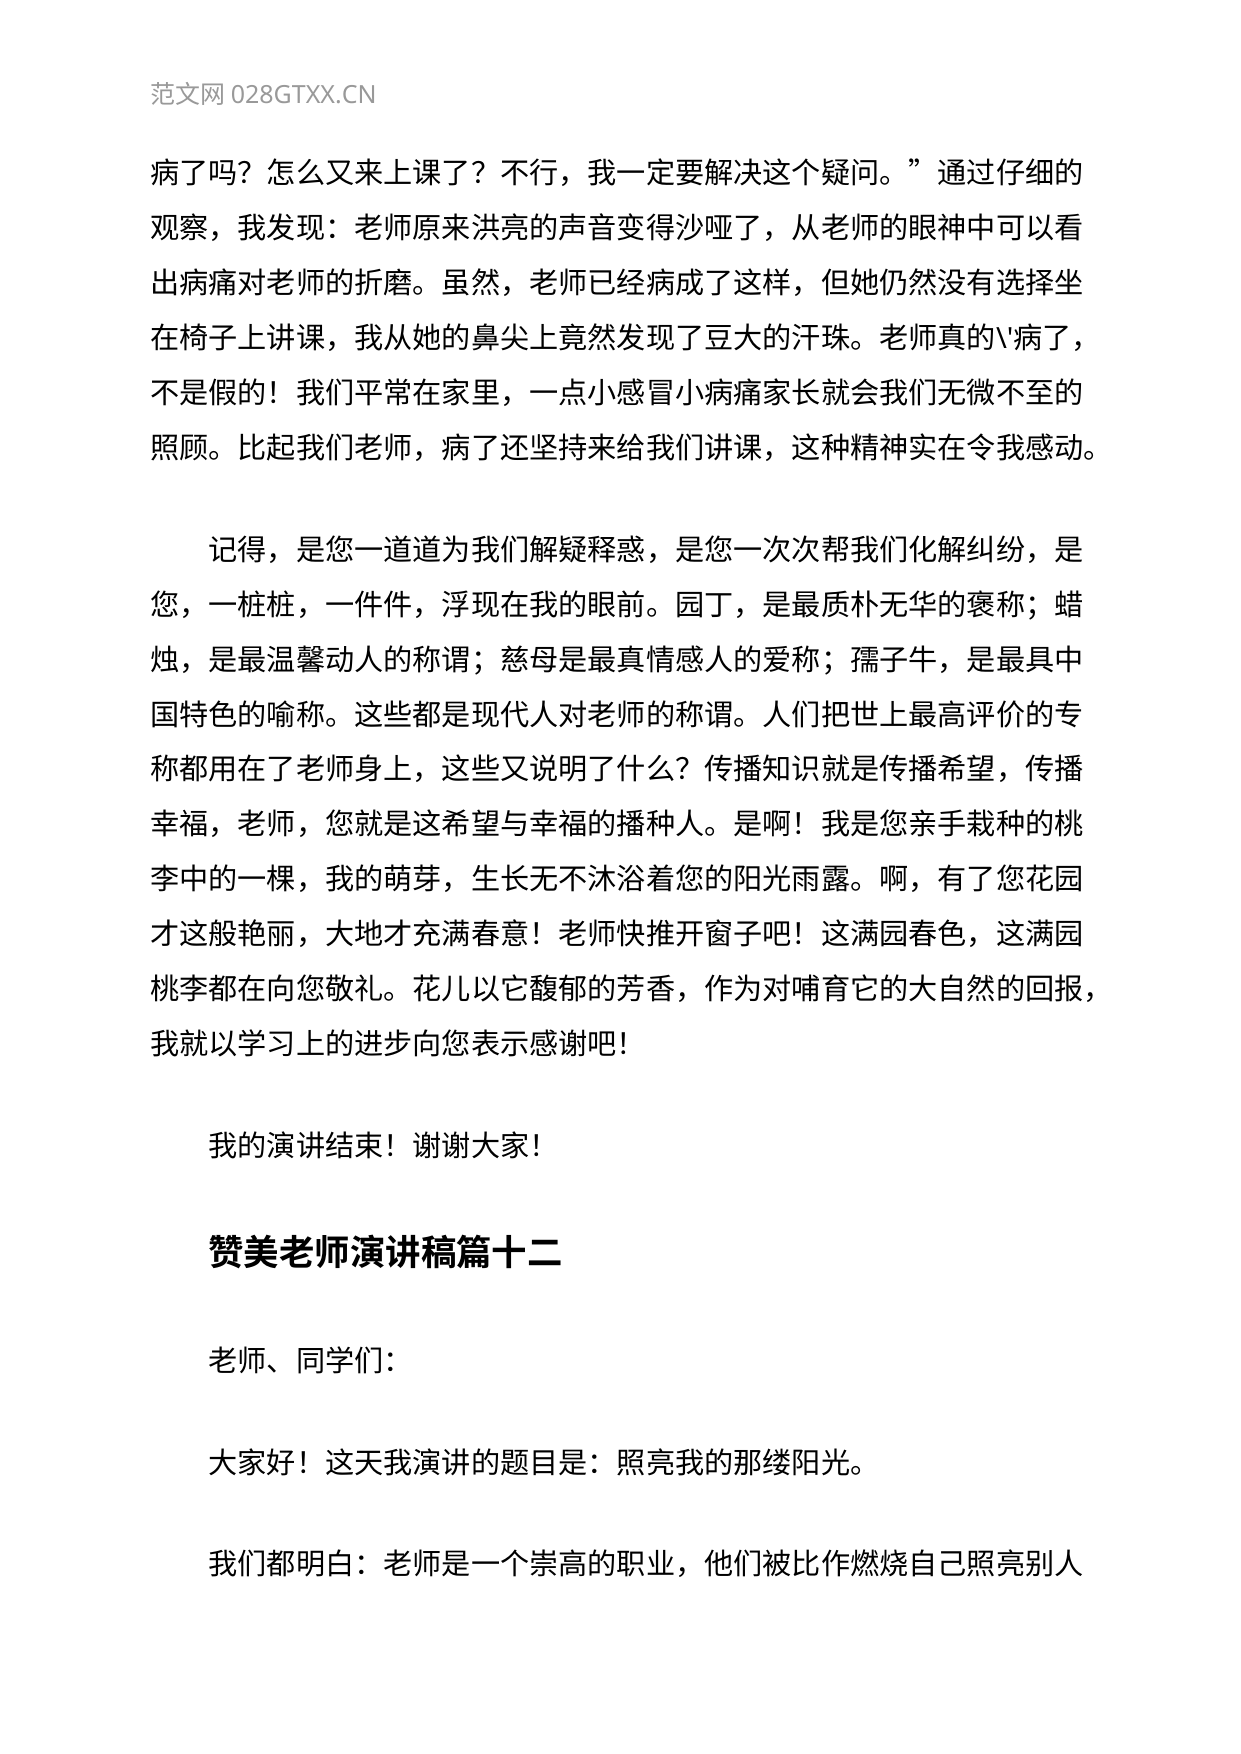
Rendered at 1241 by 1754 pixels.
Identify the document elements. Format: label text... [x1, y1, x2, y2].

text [150, 1541, 1090, 1583]
text 记得，是您一道道为我们解疑释惑，是您一次次帮我们化解纠纷，是您，一桩桩，一件件，浮现在我的眼前。园丁，是最质朴无华的褒称；蜡烛，是最温馨动人的称谓；慈母是最真情感人的爱称；孺子牛，是最具中国特色的喻称。这些都是现代人对老师的称谓。人们把世上最高评价的专称都用在了老师身上，这些又说明了什么？传播知识就是传播希望，传播幸福，老师，您就是这希望与幸福的播种人。是啊！我是您亲手栽种的桃李中的一棵，我的萌芽，生长无不沐浴着您的阳光雨露。啊，有了您花园才这般艳丽，大地才充满春意！老师快推开窗子吧！这满园春色，这满园桃李都在向您敬礼。花儿以它馥郁的芳香，作为对哺育它的大自然的回报，我就以学习上的进步向您表示感谢吧！ [150, 526, 1090, 1063]
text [150, 150, 1090, 467]
text 老师、同学们： [150, 1337, 1090, 1380]
text 赞美老师演讲稿篇十二 [150, 1224, 1090, 1275]
text 我的演讲结束！谢谢大家！ [150, 1122, 1090, 1164]
text 大家好！这天我演讲的题目是：照亮我的那缕阳光。 [150, 1439, 1090, 1481]
